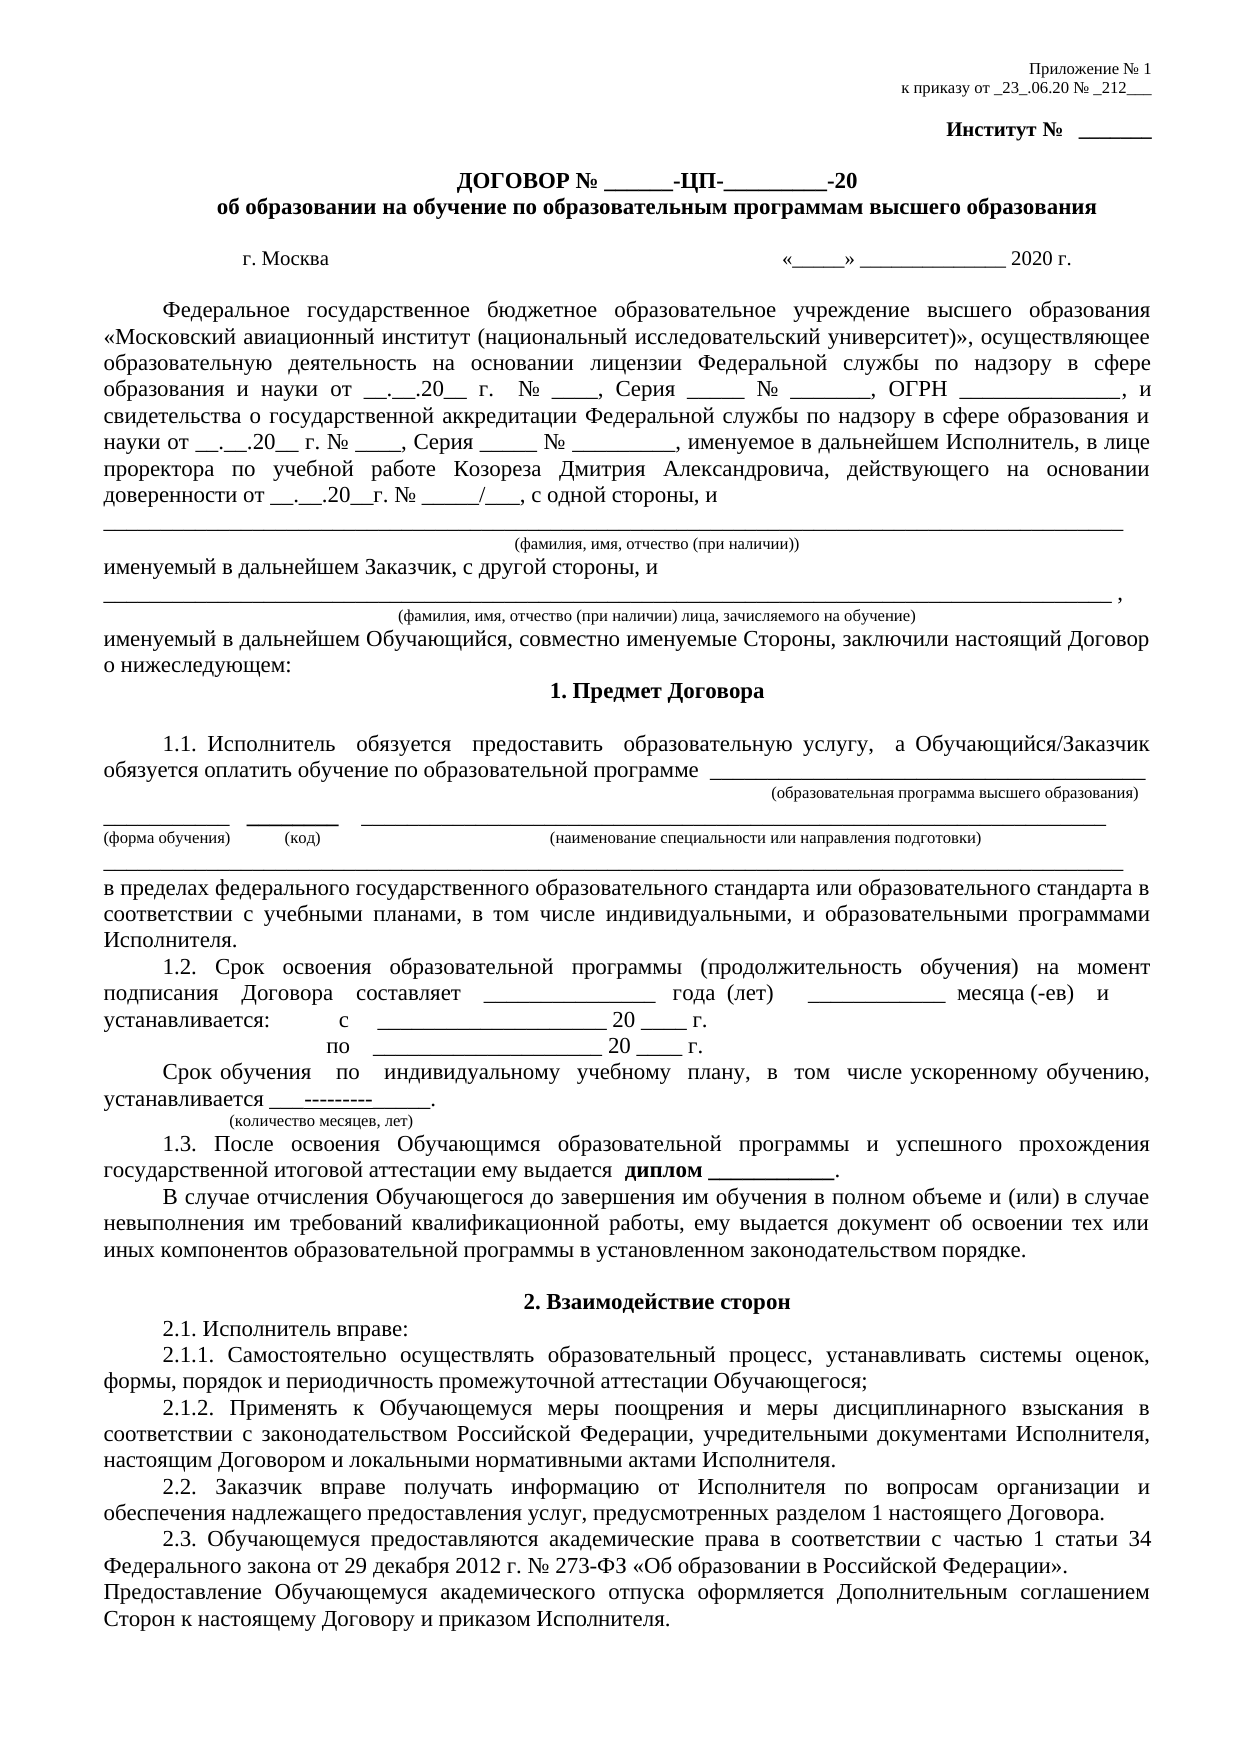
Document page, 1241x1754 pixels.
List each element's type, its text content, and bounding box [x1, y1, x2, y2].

text (форма обучения) (код) (наименование специальности или направления подготовки) [103, 828, 1152, 847]
text (фамилия, имя, отчество (при наличии) лица, зачисляемого на обучение) [103, 606, 1152, 625]
text устанавливается: с ____________________ 20 ____ г. [103, 1006, 1152, 1032]
text Предоставление Обучающемуся академического отпуска оформляется Дополнительным соглашением Сторон к настоящему Договору и приказом Исполнителя. [103, 1578, 1152, 1631]
text ___________ ________ _________________________________________________________________ [103, 802, 1152, 828]
text именуемый в дальнейшем Обучающийся, совместно именуемые Стороны, заключили настоящий Договор о нижеследующем: [103, 625, 1152, 677]
text Срок обучения по индивидуальному учебному плану, в том числе ускоренному обучению, устанавливается ___---------_____. [103, 1058, 1152, 1111]
text 2.3. Обучающемуся предоставляются академические права в соответствии с частью 1 статьи 34 Федерального закона от 29 декабря 2012 г. № 273-ФЗ «Об образовании в Российской Федерации». [103, 1526, 1152, 1578]
text Приложение № 1 [103, 59, 1152, 78]
text 1.3. После освоения Обучающимся образовательной программы и успешного прохождения государственной итоговой аттестации ему выдается диплом ___________. [103, 1130, 1152, 1183]
text г. Москва «_____» ______________ 2020 г. [103, 246, 1152, 270]
text 2.1.1. Самостоятельно осуществлять образовательный процесс, устанавливать системы оценок, формы, порядок и периодичность промежуточной аттестации Обучающегося; [103, 1341, 1152, 1394]
text 2. Взаимодействие сторон [103, 1288, 1152, 1315]
text по ____________________ 20 ____ г. [103, 1032, 1152, 1058]
text 1.1. Исполнитель обязуется предоставить образовательную услугу, а Обучающийся/Заказчик обязуется оплатить обучение по образовательной программе ______________________________________ [103, 730, 1152, 783]
text 2.1. Исполнитель вправе: [103, 1315, 1152, 1341]
text в пределах федерального государственного образовательного стандарта или образовательного стандарта в соответствии с учебными планами, в том числе индивидуальными, и образовательными программами Исполнителя. [103, 874, 1152, 953]
text ________________________________________________________________________________________ , [103, 579, 1152, 606]
text 2.2. Заказчик вправе получать информацию от Исполнителя по вопросам организации и обеспечения надлежащего предоставления услуг, предусмотренных разделом 1 настоящего Договора. [103, 1473, 1152, 1526]
text Федеральное государственное бюджетное образовательное учреждение высшего образования «Московский авиационный институт (национальный исследовательский университет)», осуществляющее образовательную деятельность на основании лицензии Федеральной службы по надзору в сфере образования и науки от __.__.20__ г. № ____, Серия _____ № _______, ОГРН ______________, и свидетельства о государственной аккредитации Федеральной службы по надзору в сфере образования и науки от __.__.20__ г. № ____, Серия _____ № _________, именуемое в дальнейшем Исполнитель, в лице проректора по учебной работе Козореза Дмитрия Александровича, действующего на основании доверенности от __.__.20__г. № _____/___, с одной стороны, и [103, 296, 1152, 507]
text ДОГОВОР № ______-ЦП-_________-20 [103, 167, 1152, 193]
text (фамилия, имя, отчество (при наличии)) [103, 534, 1152, 553]
text 2.1.2. Применять к Обучающемуся меры поощрения и меры дисциплинарного взыскания в соответствии с законодательством Российской Федерации, учредительными документами Исполнителя, настоящим Договором и локальными нормативными актами Исполнителя. [103, 1394, 1152, 1473]
text об образовании на обучение по образовательным программам высшего образования [103, 193, 1152, 220]
text 1. Предмет Договора [103, 677, 1152, 704]
text _________________________________________________________________________________________ [103, 847, 1152, 874]
text (образовательная программа высшего образования) [619, 783, 1152, 802]
text 1.2. Срок освоения образовательной программы (продолжительность обучения) на момент подписания Договора составляет _______________ года (лет) ____________ месяца (-ев) и [103, 953, 1152, 1006]
text к приказу от _23_.06.20 № _212___ [103, 78, 1152, 97]
text _________________________________________________________________________________________ [103, 507, 1152, 534]
text В случае отчисления Обучающегося до завершения им обучения в полном объеме и (или) в случае невыполнения им требований квалификационной работы, ему выдается документ об освоении тех или иных компонентов образовательной программы в установленном законодательством порядке. [103, 1183, 1152, 1262]
text Институт № _______ [103, 117, 1152, 141]
text именуемый в дальнейшем Заказчик, с другой стороны, и [103, 553, 1152, 579]
text (количество месяцев, лет) [103, 1111, 1152, 1130]
